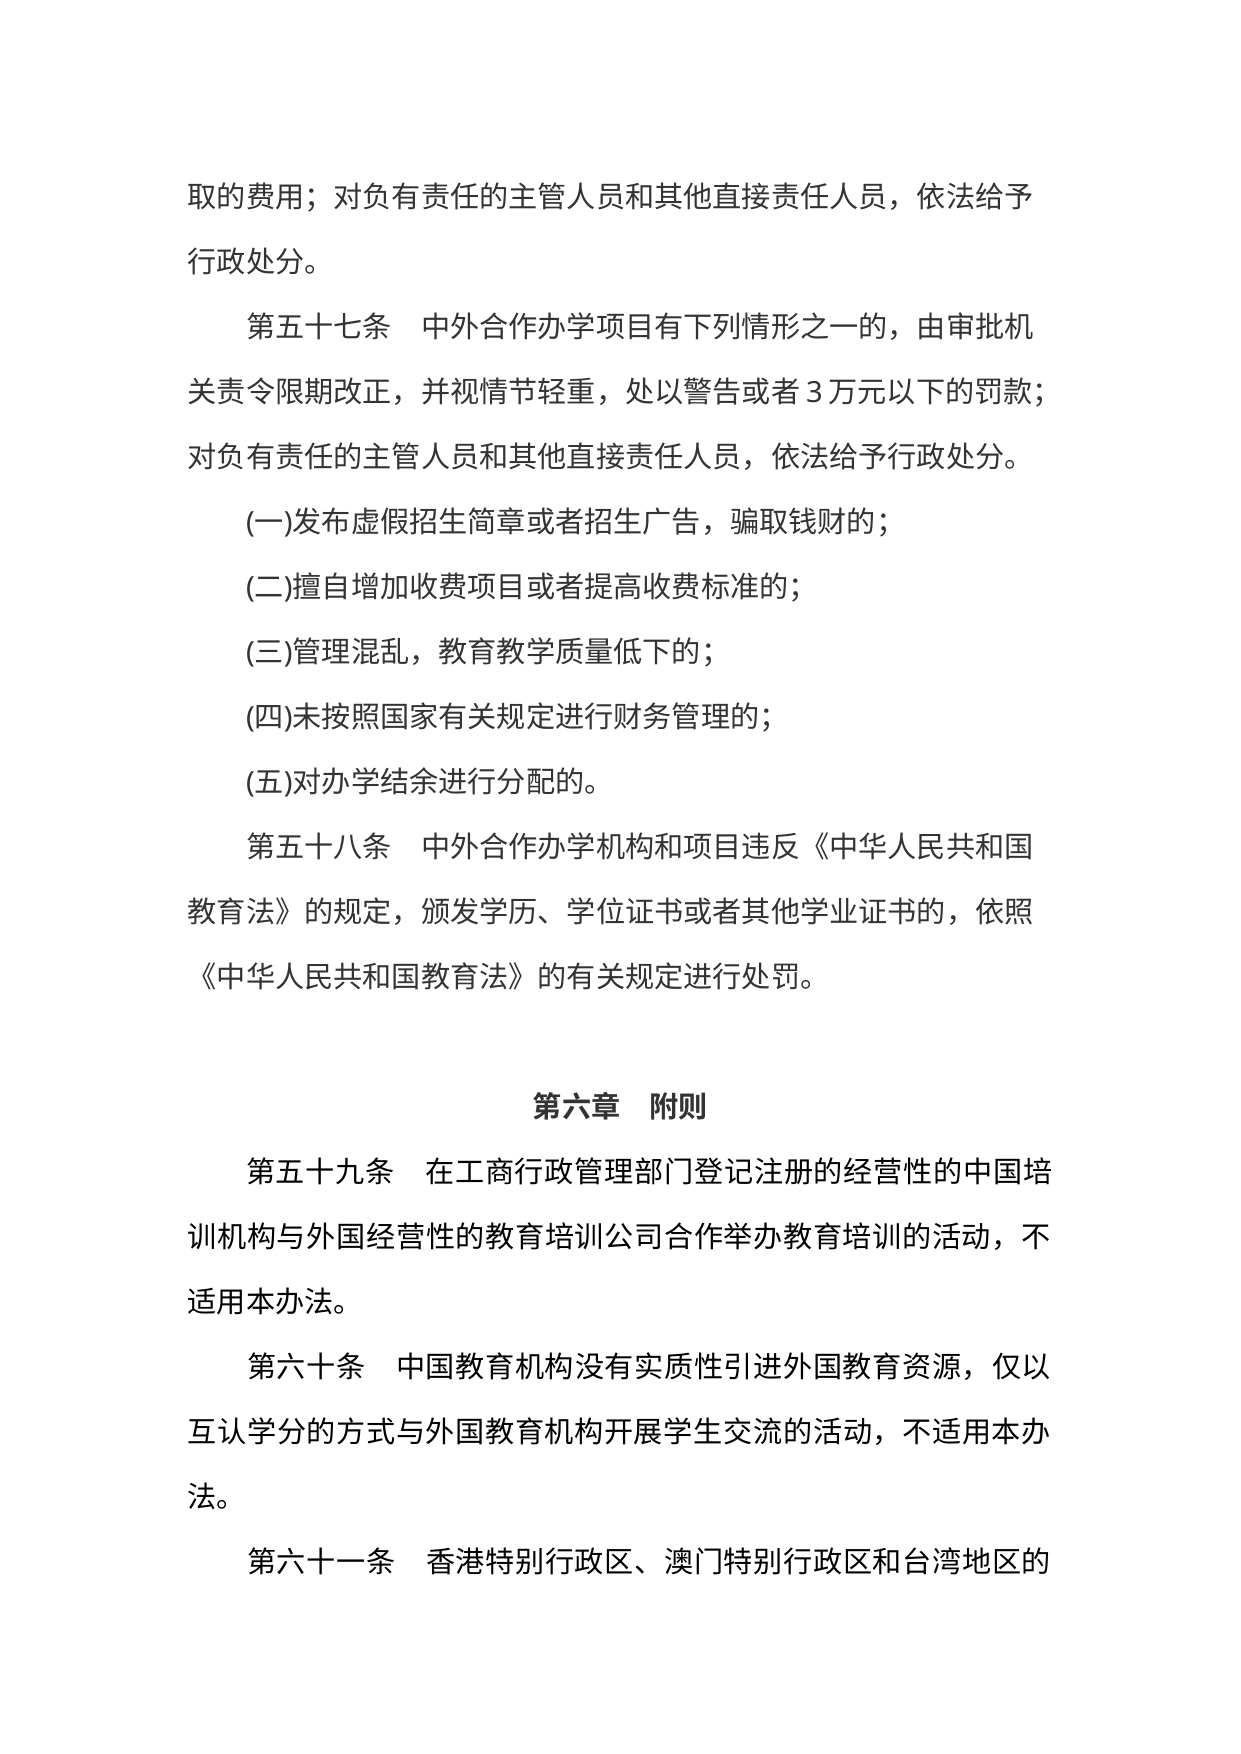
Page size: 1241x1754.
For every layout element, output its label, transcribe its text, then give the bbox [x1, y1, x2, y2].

text (二)擅自增加收费项目或者提高收费标准的； [187, 552, 1053, 617]
text 第五十九条 在工商行政管理部门登记注册的经营性的中国培训机构与外国经营性的教育培训公司合作举办教育培训的活动，不适用本办法。 [187, 1137, 1053, 1332]
text (五)对办学结余进行分配的。 [187, 747, 1053, 812]
text (四)未按照国家有关规定进行财务管理的； [187, 682, 1053, 747]
text 第五十七条 中外合作办学项目有下列情形之一的，由审批机关责令限期改正，并视情节轻重，处以警告或者3万元以下的罚款；对负有责任的主管人员和其他直接责任人员，依法给予行政处分。 [187, 292, 1053, 487]
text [187, 162, 1053, 292]
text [187, 1527, 1053, 1592]
text 第六十条 中国教育机构没有实质性引进外国教育资源，仅以互认学分的方式与外国教育机构开展学生交流的活动，不适用本办法。 [187, 1332, 1053, 1527]
text (三)管理混乱，教育教学质量低下的； [187, 617, 1053, 682]
text (一)发布虚假招生简章或者招生广告，骗取钱财的； [187, 487, 1053, 552]
text 第五十八条 中外合作办学机构和项目违反《中华人民共和国教育法》的规定，颁发学历、学位证书或者其他学业证书的，依照《中华人民共和国教育法》的有关规定进行处罚。 [187, 812, 1053, 1007]
text 第六章 附则 [187, 1072, 1053, 1137]
